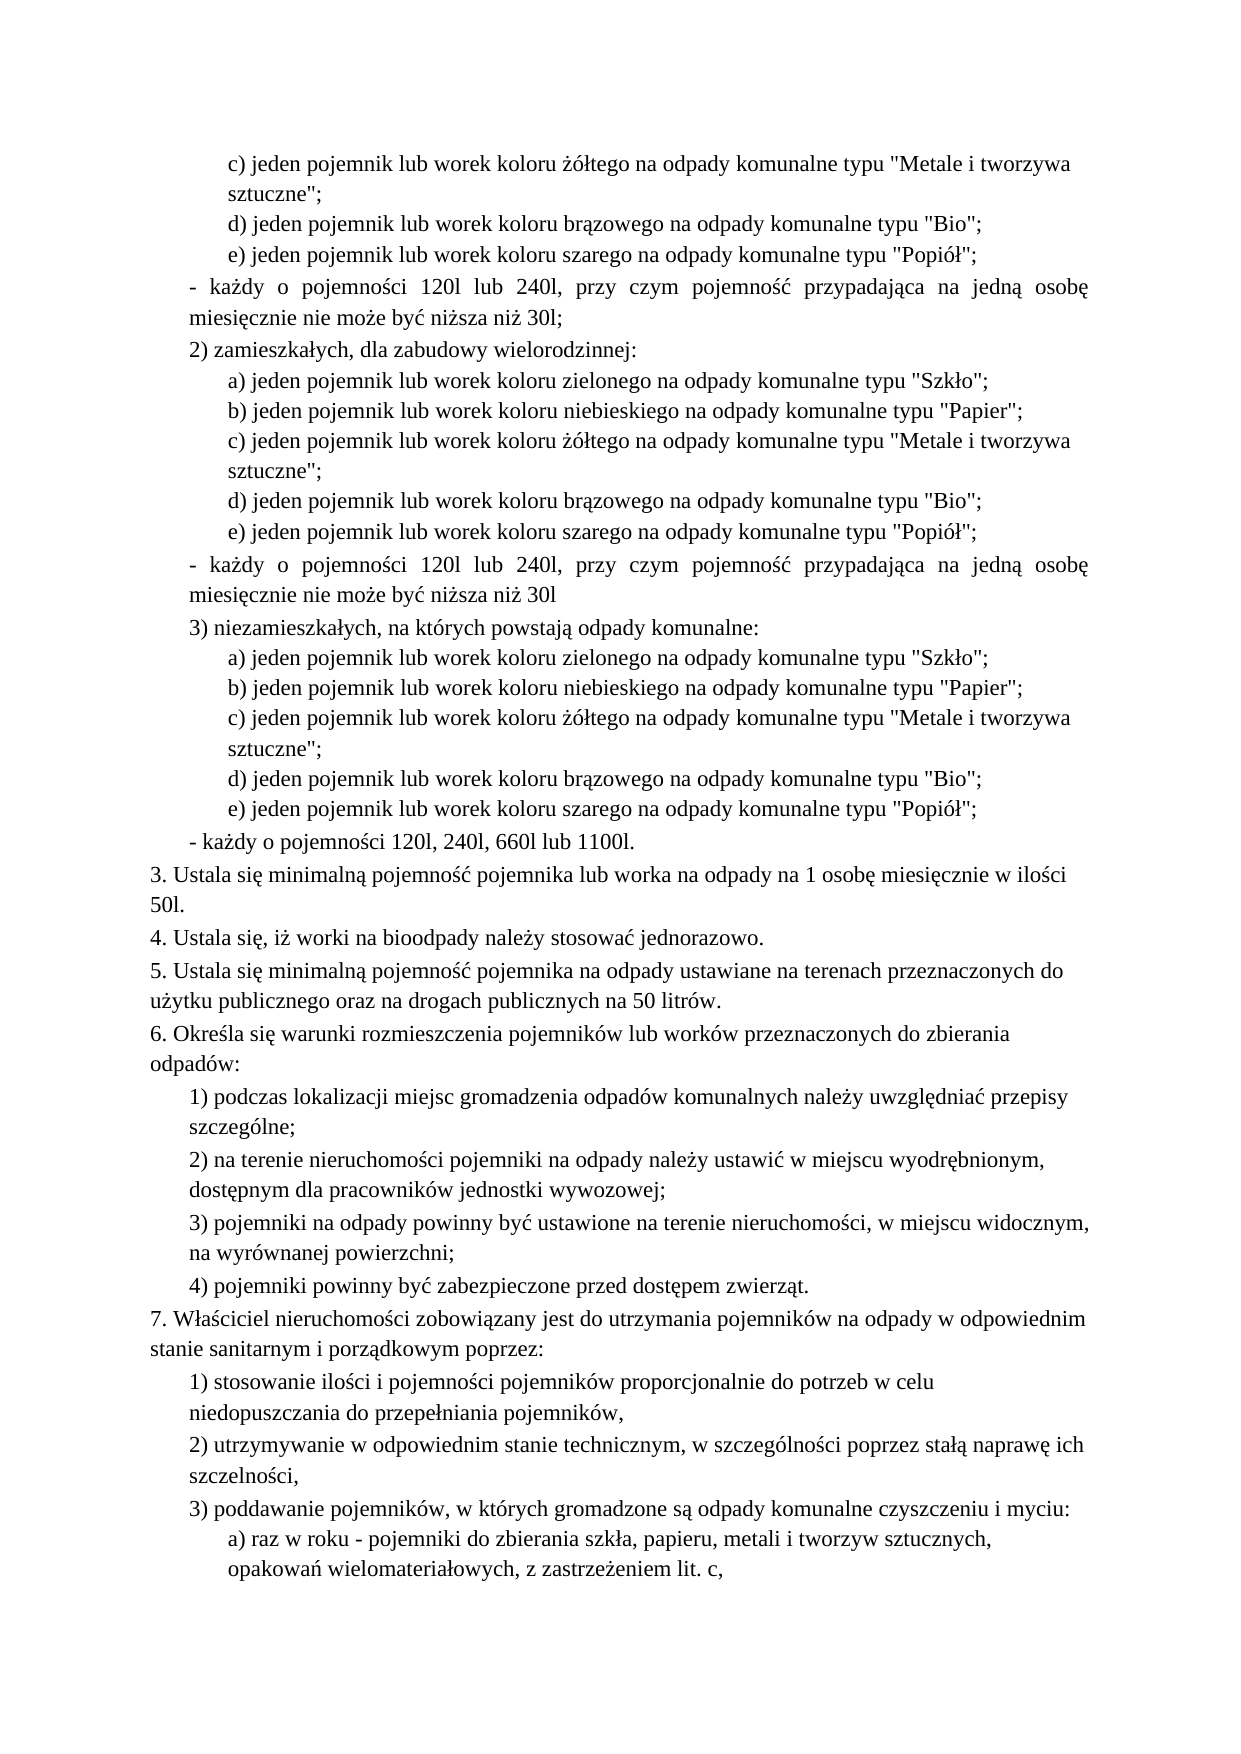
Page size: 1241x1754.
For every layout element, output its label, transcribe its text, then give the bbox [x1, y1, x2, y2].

text e) jeden pojemnik lub worek koloru szarego na odpady komunalne typu "Popiół"; [228, 241, 1090, 267]
text 2) utrzymywanie w odpowiednim stanie technicznym, w szczególności poprzez stałą naprawę ich szczelności, [189, 1432, 1090, 1488]
text c) jeden pojemnik lub worek koloru żółtego na odpady komunalne typu "Metale i tworzywa sztuczne"; [228, 427, 1090, 484]
text 4) pojemniki powinny być zabezpieczone przed dostępem zwierząt. [189, 1272, 1090, 1299]
text 6. Określa się warunki rozmieszczenia pojemników lub worków przeznaczonych do zbierania odpadów: [150, 1020, 1090, 1076]
text 3) poddawanie pojemników, w których gromadzone są odpady komunalne czyszczeniu i myciu: [189, 1495, 1090, 1521]
text 3. Ustala się minimalną pojemność pojemnika lub worka na odpady na 1 osobę miesięcznie w ilości 50l. [150, 861, 1090, 917]
text e) jeden pojemnik lub worek koloru szarego na odpady komunalne typu "Popiół"; [228, 518, 1090, 544]
text 2) zamieszkałych, dla zabudowy wielorodzinnej: [189, 337, 1090, 363]
text b) jeden pojemnik lub worek koloru niebieskiego na odpady komunalne typu "Papier"; [228, 674, 1090, 701]
text - każdy o pojemności 120l, 240l, 660l lub 1100l. [189, 828, 1090, 854]
text 3) pojemniki na odpady powinny być ustawione na terenie nieruchomości, w miejscu widocznym, na wyrównanej powierzchni; [189, 1209, 1090, 1266]
text 4. Ustala się, iż worki na bioodpady należy stosować jednorazowo. [150, 924, 1090, 950]
text a) jeden pojemnik lub worek koloru zielonego na odpady komunalne typu "Szkło"; [228, 644, 1090, 670]
text - każdy o pojemności 120l lub 240l, przy czym pojemność przypadająca na jedną osobę miesięcznie nie może być niższa niż 30l [189, 551, 1090, 607]
text d) jeden pojemnik lub worek koloru brązowego na odpady komunalne typu "Bio"; [228, 765, 1090, 791]
text c) jeden pojemnik lub worek koloru żółtego na odpady komunalne typu "Metale i tworzywa sztuczne"; [228, 150, 1090, 207]
text 7. Właściciel nieruchomości zobowiązany jest do utrzymania pojemników na odpady w odpowiednim stanie sanitarnym i porządkowym poprzez: [150, 1305, 1090, 1362]
text 1) podczas lokalizacji miejsc gromadzenia odpadów komunalnych należy uwzględniać przepisy szczególne; [189, 1083, 1090, 1139]
text 5. Ustala się minimalną pojemność pojemnika na odpady ustawiane na terenach przeznaczonych do użytku publicznego oraz na drogach publicznych na 50 litrów. [150, 957, 1090, 1013]
text d) jeden pojemnik lub worek koloru brązowego na odpady komunalne typu "Bio"; [228, 488, 1090, 514]
text - każdy o pojemności 120l lub 240l, przy czym pojemność przypadająca na jedną osobę miesięcznie nie może być niższa niż 30l; [189, 273, 1090, 330]
text 3) niezamieszkałych, na których powstają odpady komunalne: [189, 614, 1090, 640]
text b) jeden pojemnik lub worek koloru niebieskiego na odpady komunalne typu "Papier"; [228, 397, 1090, 423]
text a) jeden pojemnik lub worek koloru zielonego na odpady komunalne typu "Szkło"; [228, 367, 1090, 393]
text e) jeden pojemnik lub worek koloru szarego na odpady komunalne typu "Popiół"; [228, 795, 1090, 821]
text a) raz w roku - pojemniki do zbierania szkła, papieru, metali i tworzyw sztucznych, opakowań wielomateriałowych, z zastrzeżeniem lit. c, [228, 1525, 1090, 1581]
text d) jeden pojemnik lub worek koloru brązowego na odpady komunalne typu "Bio"; [228, 210, 1090, 237]
text 2) na terenie nieruchomości pojemniki na odpady należy ustawić w miejscu wyodrębnionym, dostępnym dla pracowników jednostki wywozowej; [189, 1146, 1090, 1203]
text c) jeden pojemnik lub worek koloru żółtego na odpady komunalne typu "Metale i tworzywa sztuczne"; [228, 704, 1090, 761]
text 1) stosowanie ilości i pojemności pojemników proporcjonalnie do potrzeb w celu niedopuszczania do przepełniania pojemników, [189, 1368, 1090, 1425]
